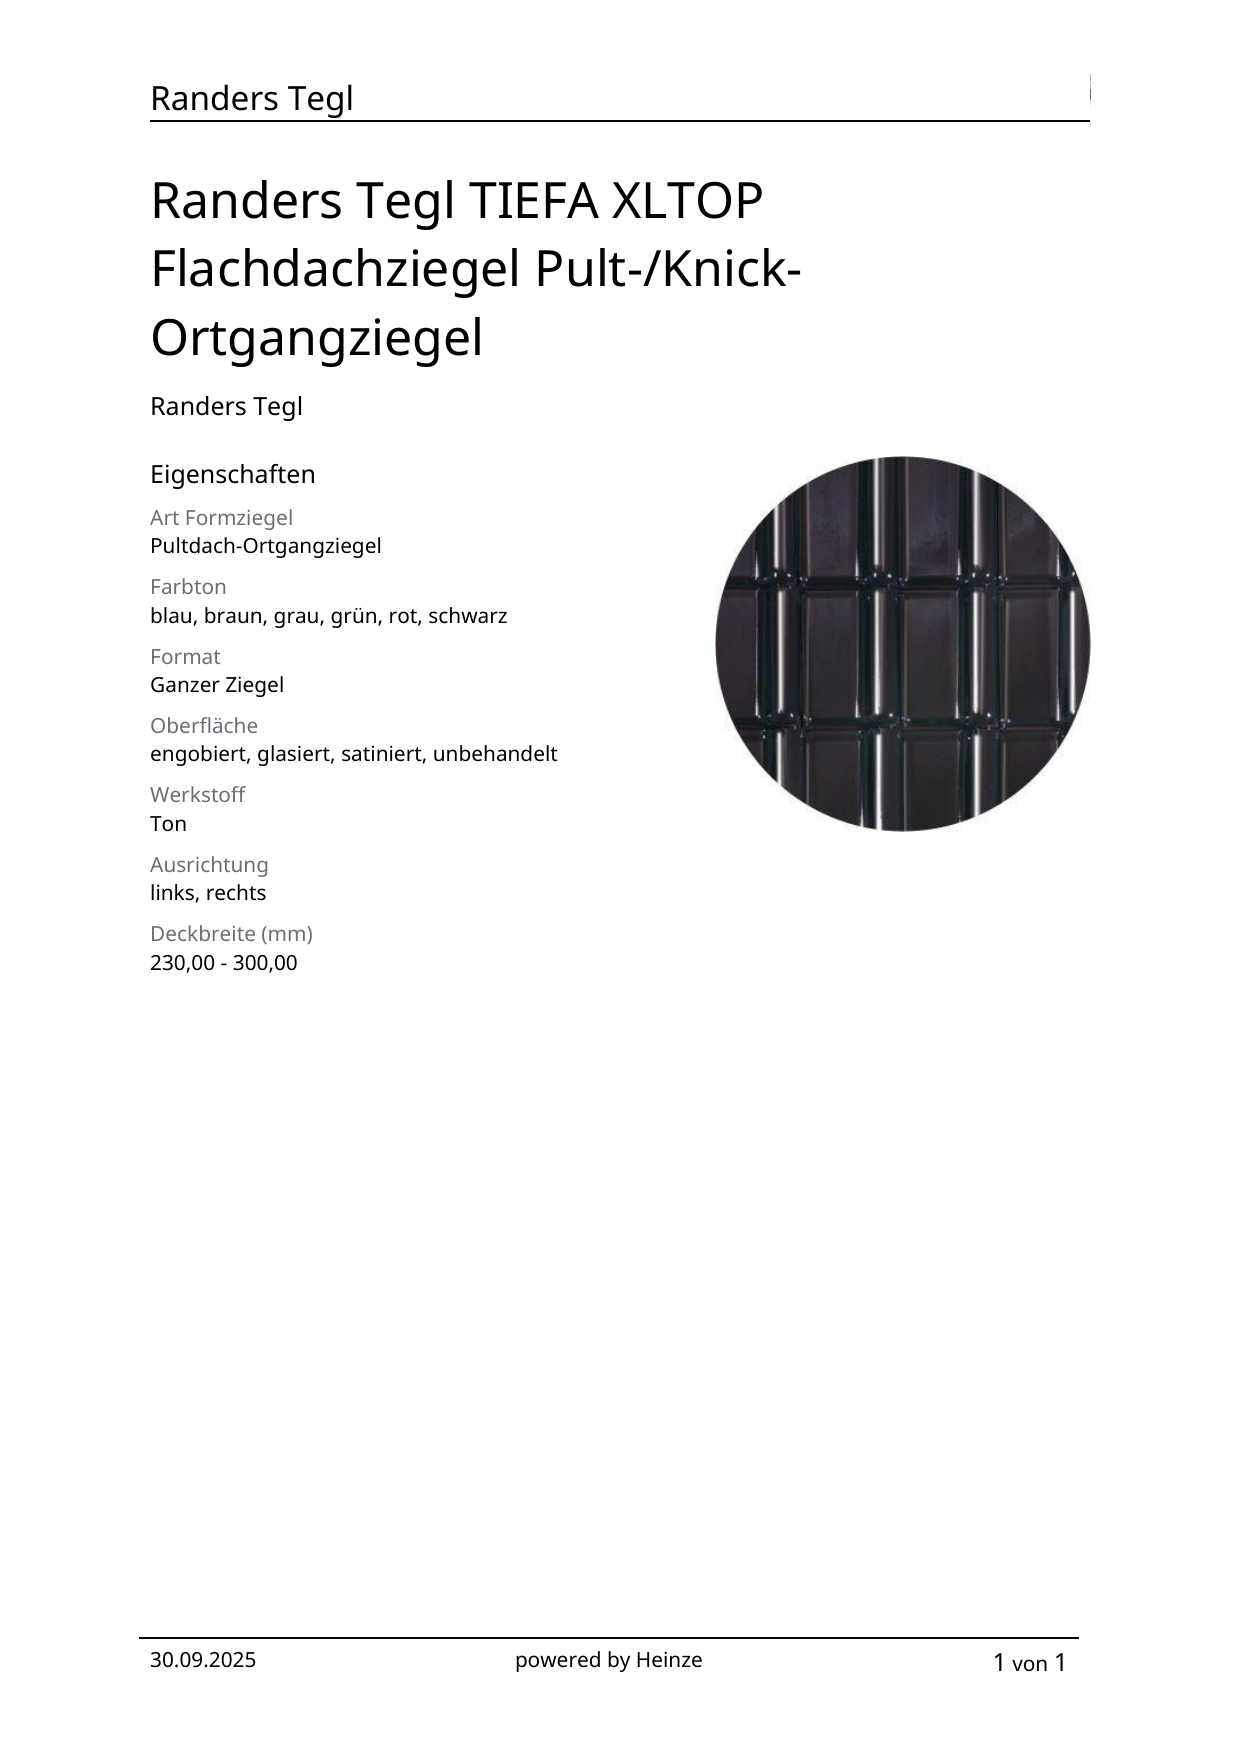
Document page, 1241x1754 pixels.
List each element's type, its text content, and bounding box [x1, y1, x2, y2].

text Werkstoff [150, 781, 715, 809]
text blau, braun, grau, grün, rot, schwarz [150, 601, 715, 629]
text Oberfläche [150, 711, 715, 739]
text Randers Tegl [150, 388, 1090, 422]
text Ganzer Ziegel [150, 670, 715, 699]
text engobiert, glasiert, satiniert, unbehandelt [150, 739, 715, 768]
text Pultdach-Ortgangziegel [150, 531, 715, 560]
text Eigenschaften [150, 456, 715, 491]
text Art Formziegel [150, 503, 715, 531]
picture [715, 456, 1091, 832]
text Deckbreite (mm) [150, 919, 1090, 948]
text Ausrichtung [150, 850, 1090, 878]
text Farbton [150, 572, 715, 601]
text links, rechts [150, 878, 1090, 907]
text 230,00 - 300,00 [150, 948, 1090, 976]
text Randers Tegl TIEFA XLTOP Flachdachziegel Pult-/Knick-Ortgangziegel [150, 165, 1090, 369]
text Format [150, 642, 715, 670]
text Ton [150, 809, 1090, 837]
